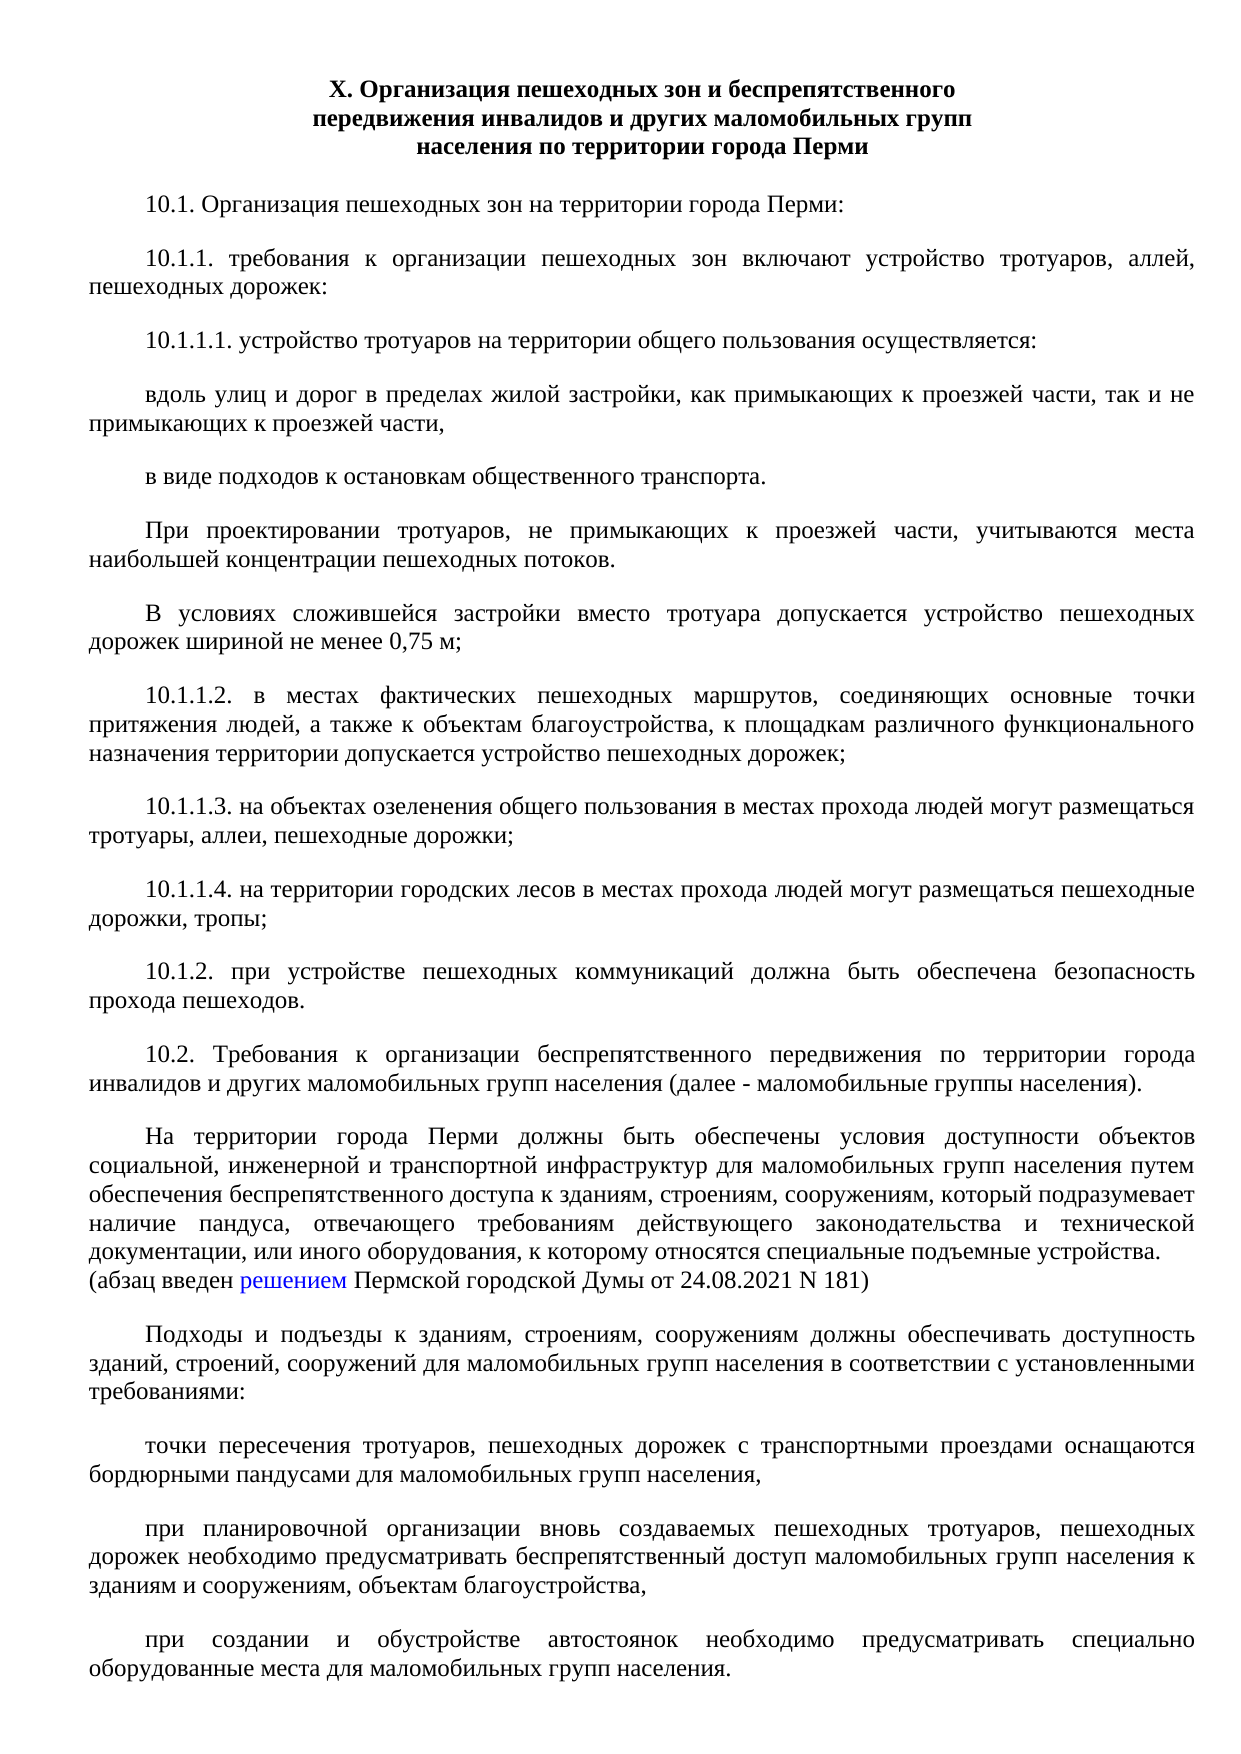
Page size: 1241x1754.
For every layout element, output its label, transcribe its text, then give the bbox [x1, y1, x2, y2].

text 10.1.1.4. на территории городских лесов в местах прохода людей могут размещаться пешеходные дорожки, тропы; [89, 874, 1196, 931]
text 10.1.1.2. в местах фактических пешеходных маршрутов, соединяющих основные точки притяжения людей, а также к объектам благоустройства, к площадкам различного функционального назначения территории допускается устройство пешеходных дорожек; [89, 680, 1196, 766]
text 10.1.1.3. на объектах озеленения общего пользования в местах прохода людей могут размещаться тротуары, аллеи, пешеходные дорожки; [89, 791, 1196, 849]
text вдоль улиц и дорог в пределах жилой застройки, как примыкающих к проезжей части, так и не примыкающих к проезжей части, [89, 379, 1196, 436]
text 10.1.1. требования к организации пешеходных зон включают устройство тротуаров, аллей, пешеходных дорожек: [89, 243, 1196, 300]
text 10.1.1.1. устройство тротуаров на территории общего пользования осуществляется: [89, 325, 1196, 354]
text 10.1.2. при устройстве пешеходных коммуникаций должна быть обеспечена безопасность прохода пешеходов. [89, 956, 1196, 1014]
text При проектировании тротуаров, не примыкающих к проезжей части, учитываются места наибольшей концентрации пешеходных потоков. [89, 515, 1196, 573]
title X. Организация пешеходных зон и беспрепятственного [89, 74, 1196, 103]
text в виде подходов к остановкам общественного транспорта. [89, 461, 1196, 490]
text В условиях сложившейся застройки вместо тротуара допускается устройство пешеходных дорожек шириной не менее 0,75 м; [89, 598, 1196, 655]
text точки пересечения тротуаров, пешеходных дорожек с транспортными проездами оснащаются бордюрными пандусами для маломобильных групп населения, [89, 1430, 1196, 1488]
title населения по территории города Перми [89, 131, 1196, 160]
text На территории города Перми должны быть обеспечены условия доступности объектов социальной, инженерной и транспортной инфраструктур для маломобильных групп населения путем обеспечения беспрепятственного доступа к зданиям, строениям, сооружениям, который подразумевает наличие пандуса, отвечающего требованиям действующего законодательства и технической документации, или иного оборудования, к которому относятся специальные подъемные устройства. [89, 1121, 1196, 1265]
title передвижения инвалидов и других маломобильных групп [89, 103, 1196, 131]
text 10.1. Организация пешеходных зон на территории города Перми: [89, 189, 1196, 218]
text Подходы и подъезды к зданиям, строениям, сооружениям должны обеспечивать доступность зданий, строений, сооружений для маломобильных групп населения в соответствии с установленными требованиями: [89, 1319, 1196, 1405]
text при планировочной организации вновь создаваемых пешеходных тротуаров, пешеходных дорожек необходимо предусматривать беспрепятственный доступ маломобильных групп населения к зданиям и сооружениям, объектам благоустройства, [89, 1513, 1196, 1599]
text при создании и обустройстве автостоянок необходимо предусматривать специально оборудованные места для маломобильных групп населения. [89, 1624, 1196, 1681]
text (абзац введен решением Пермской городской Думы от 24.08.2021 N 181) [89, 1265, 1196, 1294]
text 10.2. Требования к организации беспрепятственного передвижения по территории города инвалидов и других маломобильных групп населения (далее - маломобильные группы населения). [89, 1039, 1196, 1096]
